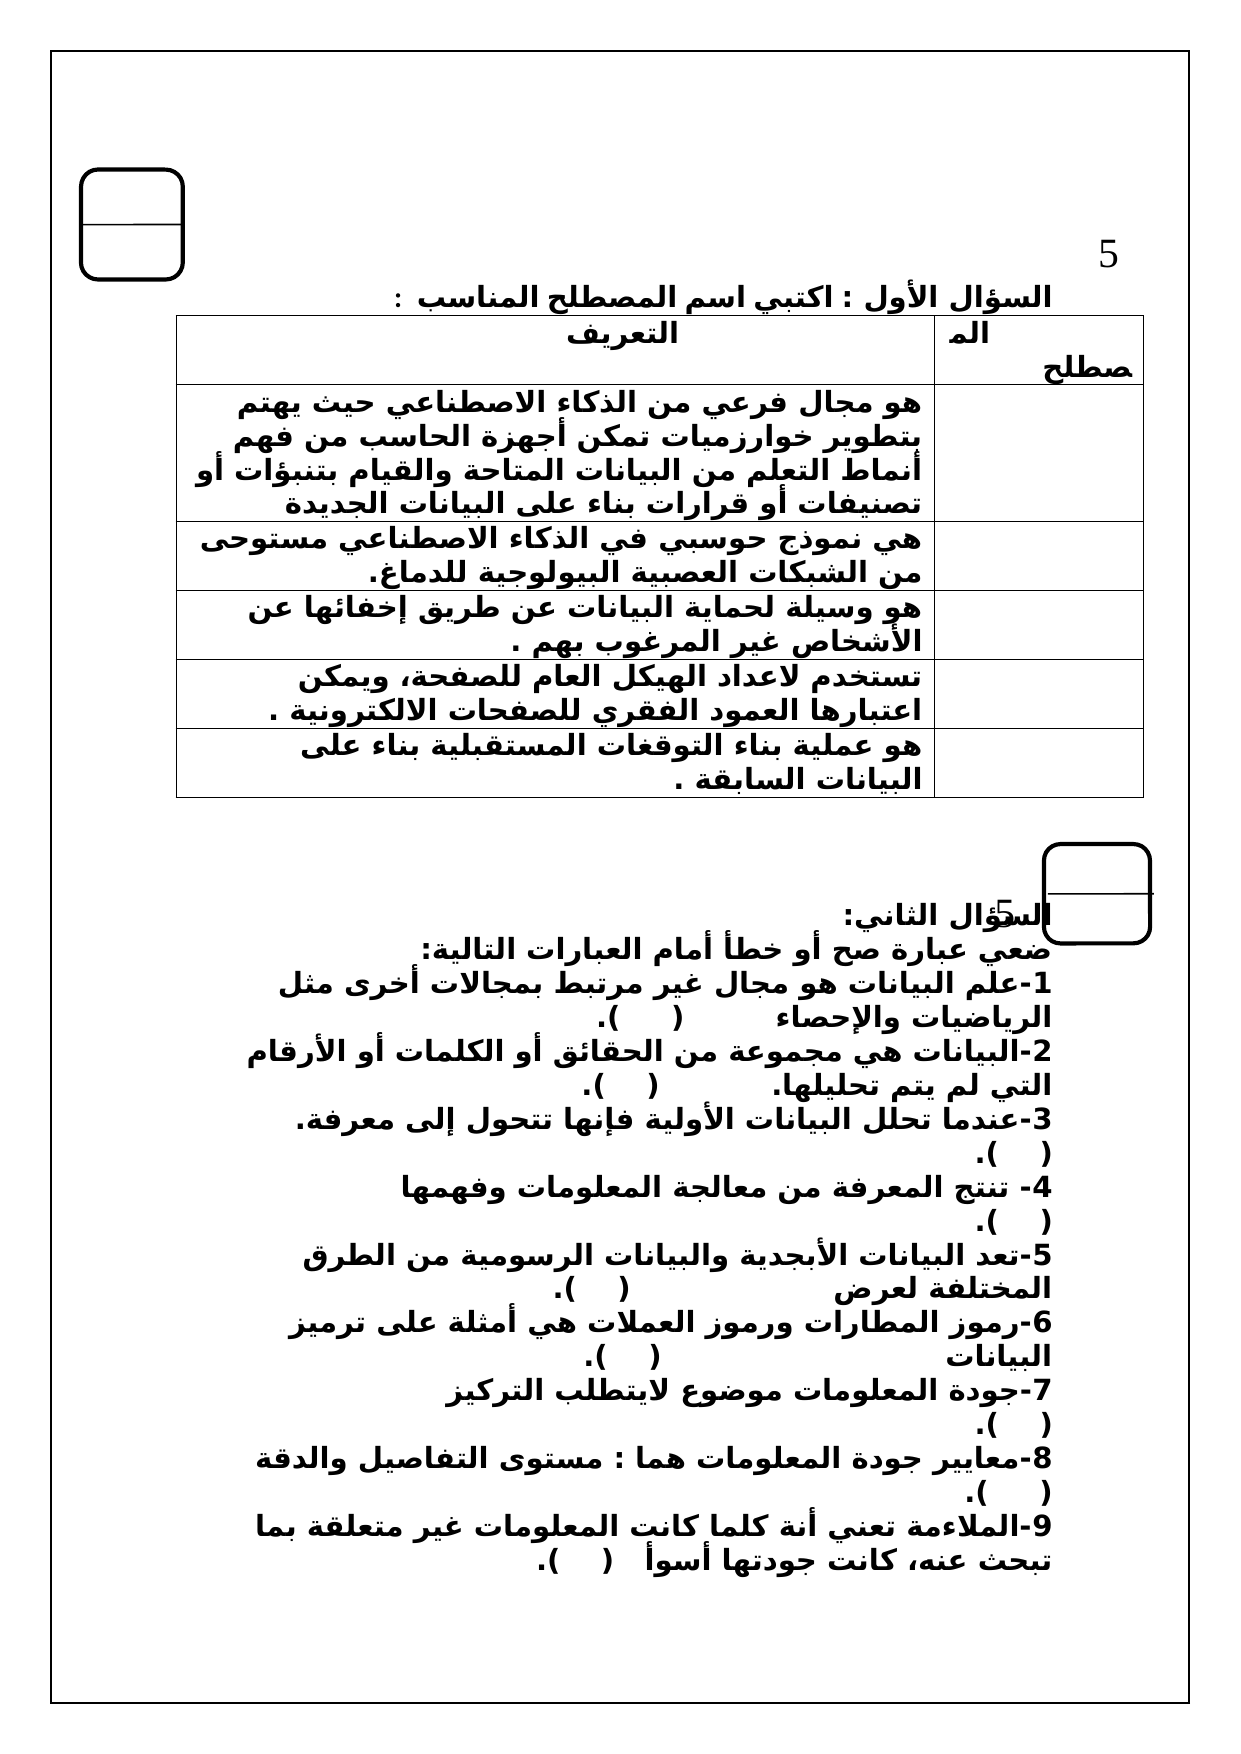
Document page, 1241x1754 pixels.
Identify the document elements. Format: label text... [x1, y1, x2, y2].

table_cell [935, 729, 1143, 797]
table_cell [935, 522, 1143, 590]
text 3-عندما تحلل البيانات الأولية فإنها تتحول إلى معرفة. ( ). [187, 1102, 1053, 1170]
table_cell [935, 385, 1143, 521]
text 5-تعد البيانات الأبجدية والبيانات الرسومية من الطرق المختلفة لعرض ( ). [187, 1238, 1053, 1306]
table_header المصطلح [935, 316, 1143, 384]
text 1-علم البيانات هو مجال غير مرتبط بمجالات أخرى مثل الرياضيات والإحصاء ( ). [187, 966, 1053, 1034]
text 7-جودة المعلومات موضوع لايتطلب التركيز ( ). [187, 1374, 1053, 1442]
text السؤال الأول : اكتبي اسم المصطلح المناسب : [187, 279, 1053, 315]
table_cell تستخدم لاعداد الهيكل العام للصفحة، ويمكن اعتبارها العمود الفقري للصفحات الالكترونية . [177, 660, 934, 728]
text ضعي عبارة صح أو خطأ أمام العبارات التالية: [187, 932, 1053, 966]
table_cell هو وسيلة لحماية البيانات عن طريق إخفائها عن الأشخاص غير المرغوب بهم . [177, 591, 934, 659]
table_header التعريف [177, 316, 934, 384]
table_cell هو عملية بناء التوقغات المستقبلية بناء على البيانات السابقة . [177, 729, 934, 797]
table_cell [935, 591, 1143, 659]
table_cell [935, 660, 1143, 728]
table_cell هي نموذج حوسبي في الذكاء الاصطناعي مستوحى من الشبكات العصبية البيولوجية للدماغ. [177, 522, 934, 590]
text السؤال الثاني: [187, 898, 1042, 932]
text 2-البيانات هي مجموعة من الحقائق أو الكلمات أو الأرقام التي لم يتم تحليلها. ( ). [187, 1034, 1053, 1102]
text 4- تنتج المعرفة من معالجة المعلومات وفهمها ( ). [187, 1170, 1053, 1238]
text 9-الملاءمة تعني أنة كلما كانت المعلومات غير متعلقة بما تبحث عنه، كانت جودتها أسوأ ( ). [187, 1509, 1053, 1577]
text 8-معايير جودة المعلومات هما : مستوى التفاصيل والدقة ( ). [187, 1442, 1053, 1509]
table_cell هو مجال فرعي من الذكاء الاصطناعي حيث يهتم بتطوير خوارزميات تمكن أجهزة الحاسب من فهم أنماط التعلم من البيانات المتاحة والقيام بتنبؤات أو تصنيفات أو قرارات بناء على البيانات الجديدة [177, 385, 934, 521]
text 6-رموز المطارات ورموز العملات هي أمثلة على ترميز البيانات ( ). [187, 1306, 1053, 1374]
